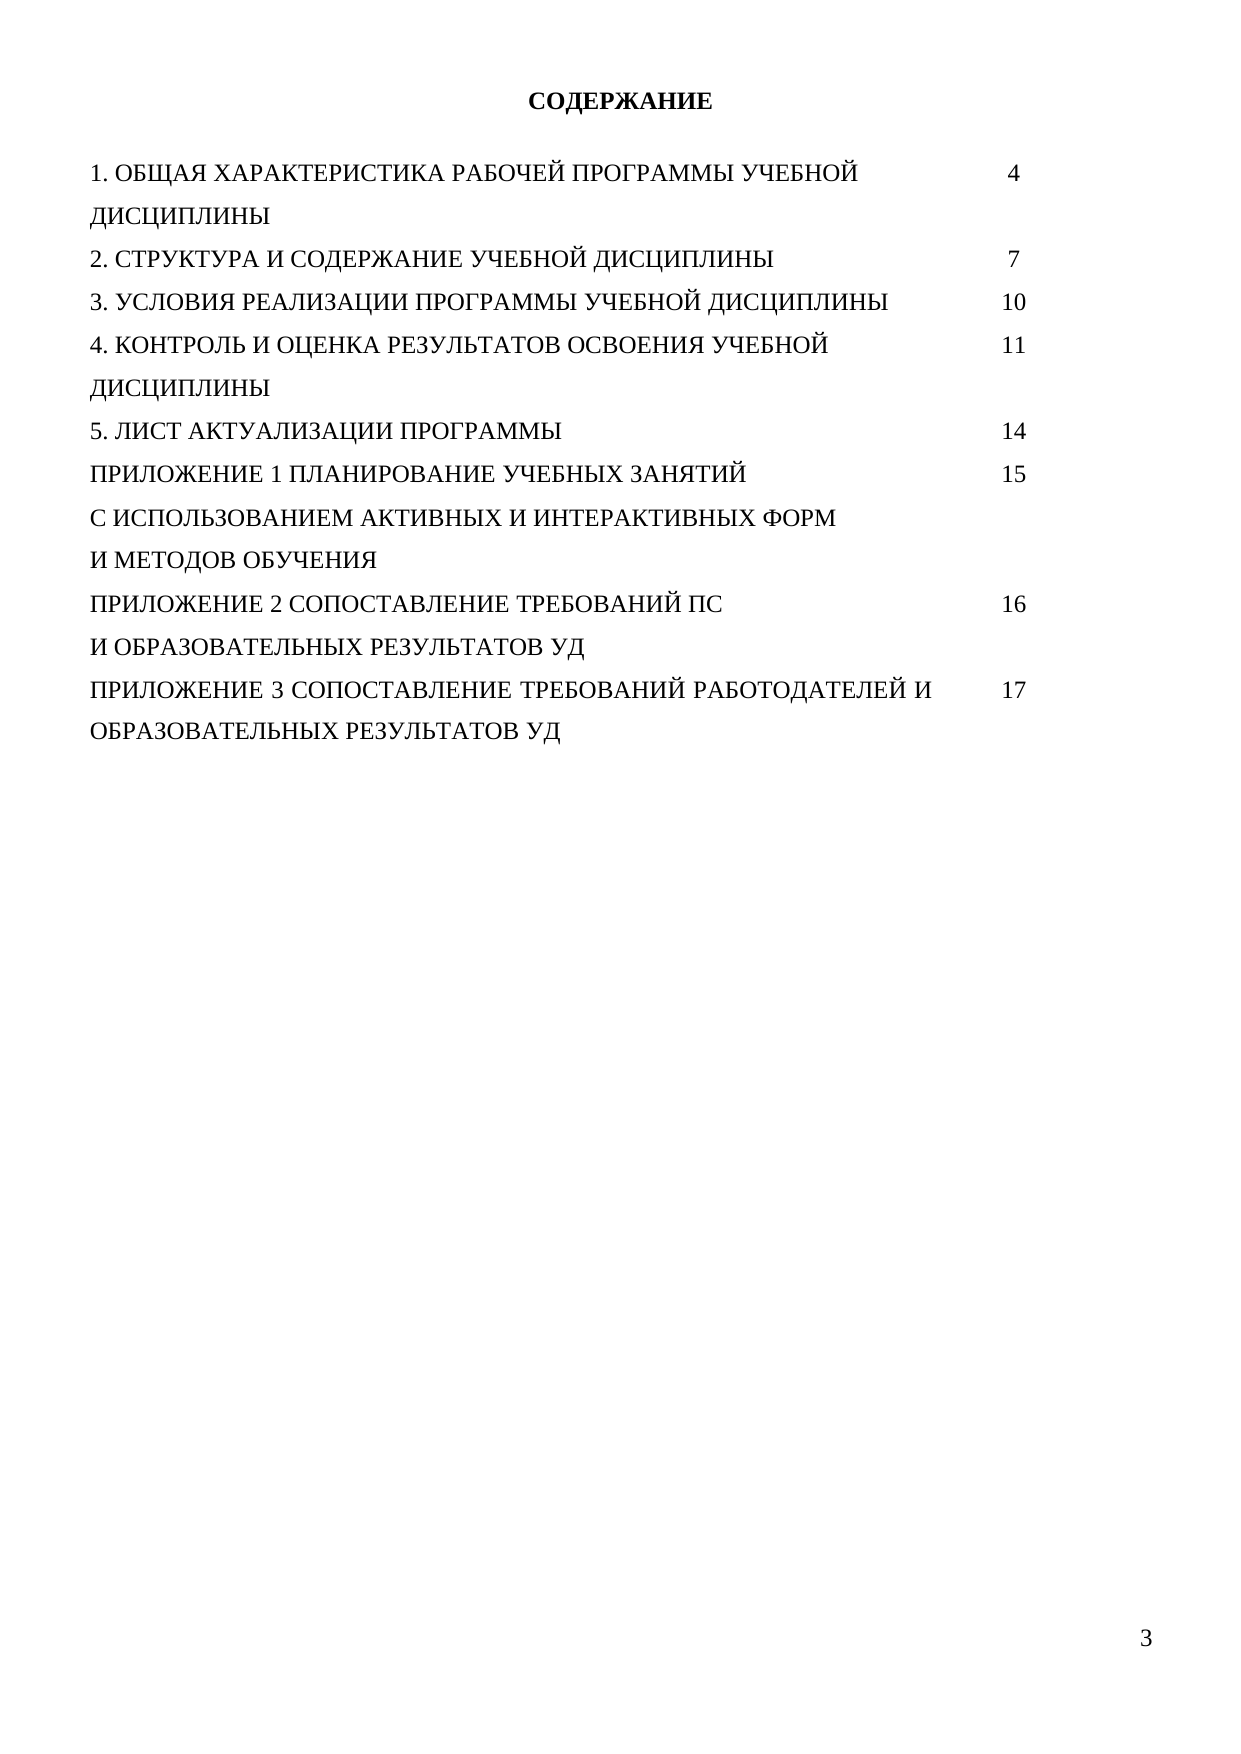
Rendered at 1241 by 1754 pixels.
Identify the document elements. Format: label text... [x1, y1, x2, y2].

text 3 [56, 1623, 1152, 1652]
table_header 1. ОБЩАЯ ХАРАКТЕРИСТИКА РАБОЧЕЙ ПРОГРАММЫ УЧЕБНОЙ ДИСЦИПЛИНЫ [69, 159, 967, 238]
table_cell 3. УСЛОВИЯ РЕАЛИЗАЦИИ ПРОГРАММЫ УЧЕБНОЙ ДИСЦИПЛИНЫ [69, 281, 967, 324]
table_cell 7 [968, 238, 1046, 281]
table_cell 14 [968, 410, 1046, 453]
table_cell 16 [968, 582, 1046, 668]
table_cell 11 [968, 324, 1046, 410]
table_cell ПРИЛОЖЕНИЕ 1 ПЛАНИРОВАНИЕ УЧЕБНЫХ ЗАНЯТИЙ С ИСПОЛЬЗОВАНИЕМ АКТИВНЫХ И ИНТЕРАКТИВНЫХ ФОРМ И МЕТОДОВ ОБУЧЕНИЯ [69, 453, 967, 582]
table_cell 5. ЛИСТ АКТУАЛИЗАЦИИ ПРОГРАММЫ [69, 410, 967, 453]
table_cell 10 [968, 281, 1046, 324]
table_cell 15 [968, 453, 1046, 582]
table_cell ПРИЛОЖЕНИЕ 3 СОПОСТАВЛЕНИЕ ТРЕБОВАНИЙ РАБОТОДАТЕЛЕЙ И ОБРАЗОВАТЕЛЬНЫХ РЕЗУЛЬТАТОВ УД [69, 669, 967, 747]
table_cell 2. СТРУКТУРА И СОДЕРЖАНИЕ УЧЕБНОЙ ДИСЦИПЛИНЫ [69, 238, 967, 281]
table_cell ПРИЛОЖЕНИЕ 2 СОПОСТАВЛЕНИЕ ТРЕБОВАНИЙ ПС И ОБРАЗОВАТЕЛЬНЫХ РЕЗУЛЬТАТОВ УД [69, 582, 967, 668]
table_cell 4. КОНТРОЛЬ И ОЦЕНКА РЕЗУЛЬТАТОВ ОСВОЕНИЯ УЧЕБНОЙ ДИСЦИПЛИНЫ [69, 324, 967, 410]
table_cell 17 [968, 669, 1046, 747]
subtitle СОДЕРЖАНИЕ [224, 86, 1017, 115]
table_header 4 [968, 159, 1046, 238]
